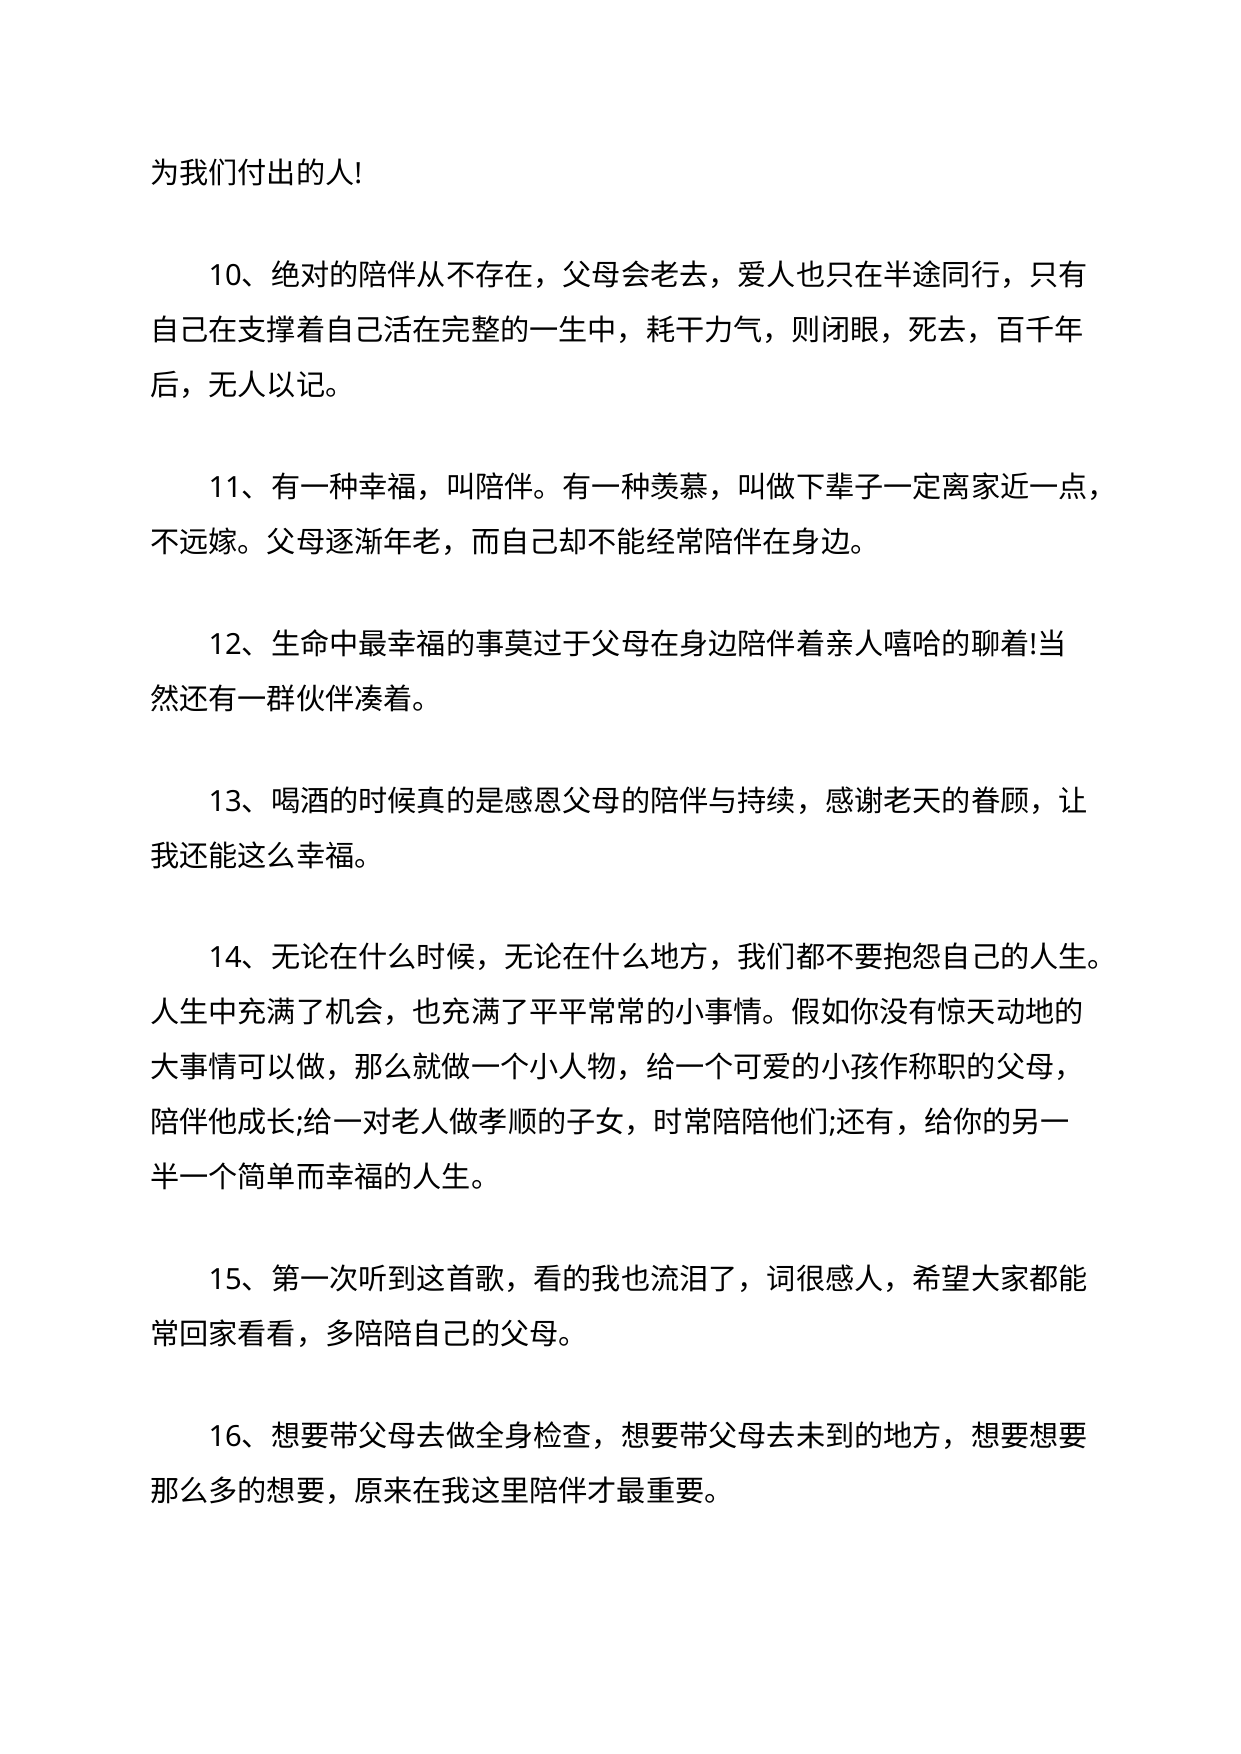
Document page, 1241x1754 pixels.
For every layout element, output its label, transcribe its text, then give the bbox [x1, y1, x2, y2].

text 15、第一次听到这首歌，看的我也流泪了，词很感人，希望大家都能常回家看看，多陪陪自己的父母。 [150, 1256, 1090, 1353]
text 10、绝对的陪伴从不存在，父母会老去，爱人也只在半途同行，只有自己在支撑着自己活在完整的一生中，耗干力气，则闭眼，死去，百千年后，无人以记。 [150, 252, 1090, 404]
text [150, 150, 1090, 192]
text 16、想要带父母去做全身检查，想要带父母去未到的地方，想要想要那么多的想要，原来在我这里陪伴才最重要。 [150, 1412, 1090, 1509]
text 14、无论在什么时候，无论在什么地方，我们都不要抱怨自己的人生。人生中充满了机会，也充满了平平常常的小事情。假如你没有惊天动地的大事情可以做，那么就做一个小人物，给一个可爱的小孩作称职的父母，陪伴他成长;给一对老人做孝顺的子女，时常陪陪他们;还有，给你的另一半一个简单而幸福的人生。 [150, 934, 1090, 1196]
text 11、有一种幸福，叫陪伴。有一种羡慕，叫做下辈子一定离家近一点，不远嫁。父母逐渐年老，而自己却不能经常陪伴在身边。 [150, 464, 1090, 561]
text 12、生命中最幸福的事莫过于父母在身边陪伴着亲人嘻哈的聊着!当然还有一群伙伴凑着。 [150, 620, 1090, 718]
text 13、喝酒的时候真的是感恩父母的陪伴与持续，感谢老天的眷顾，让我还能这么幸福。 [150, 777, 1090, 874]
